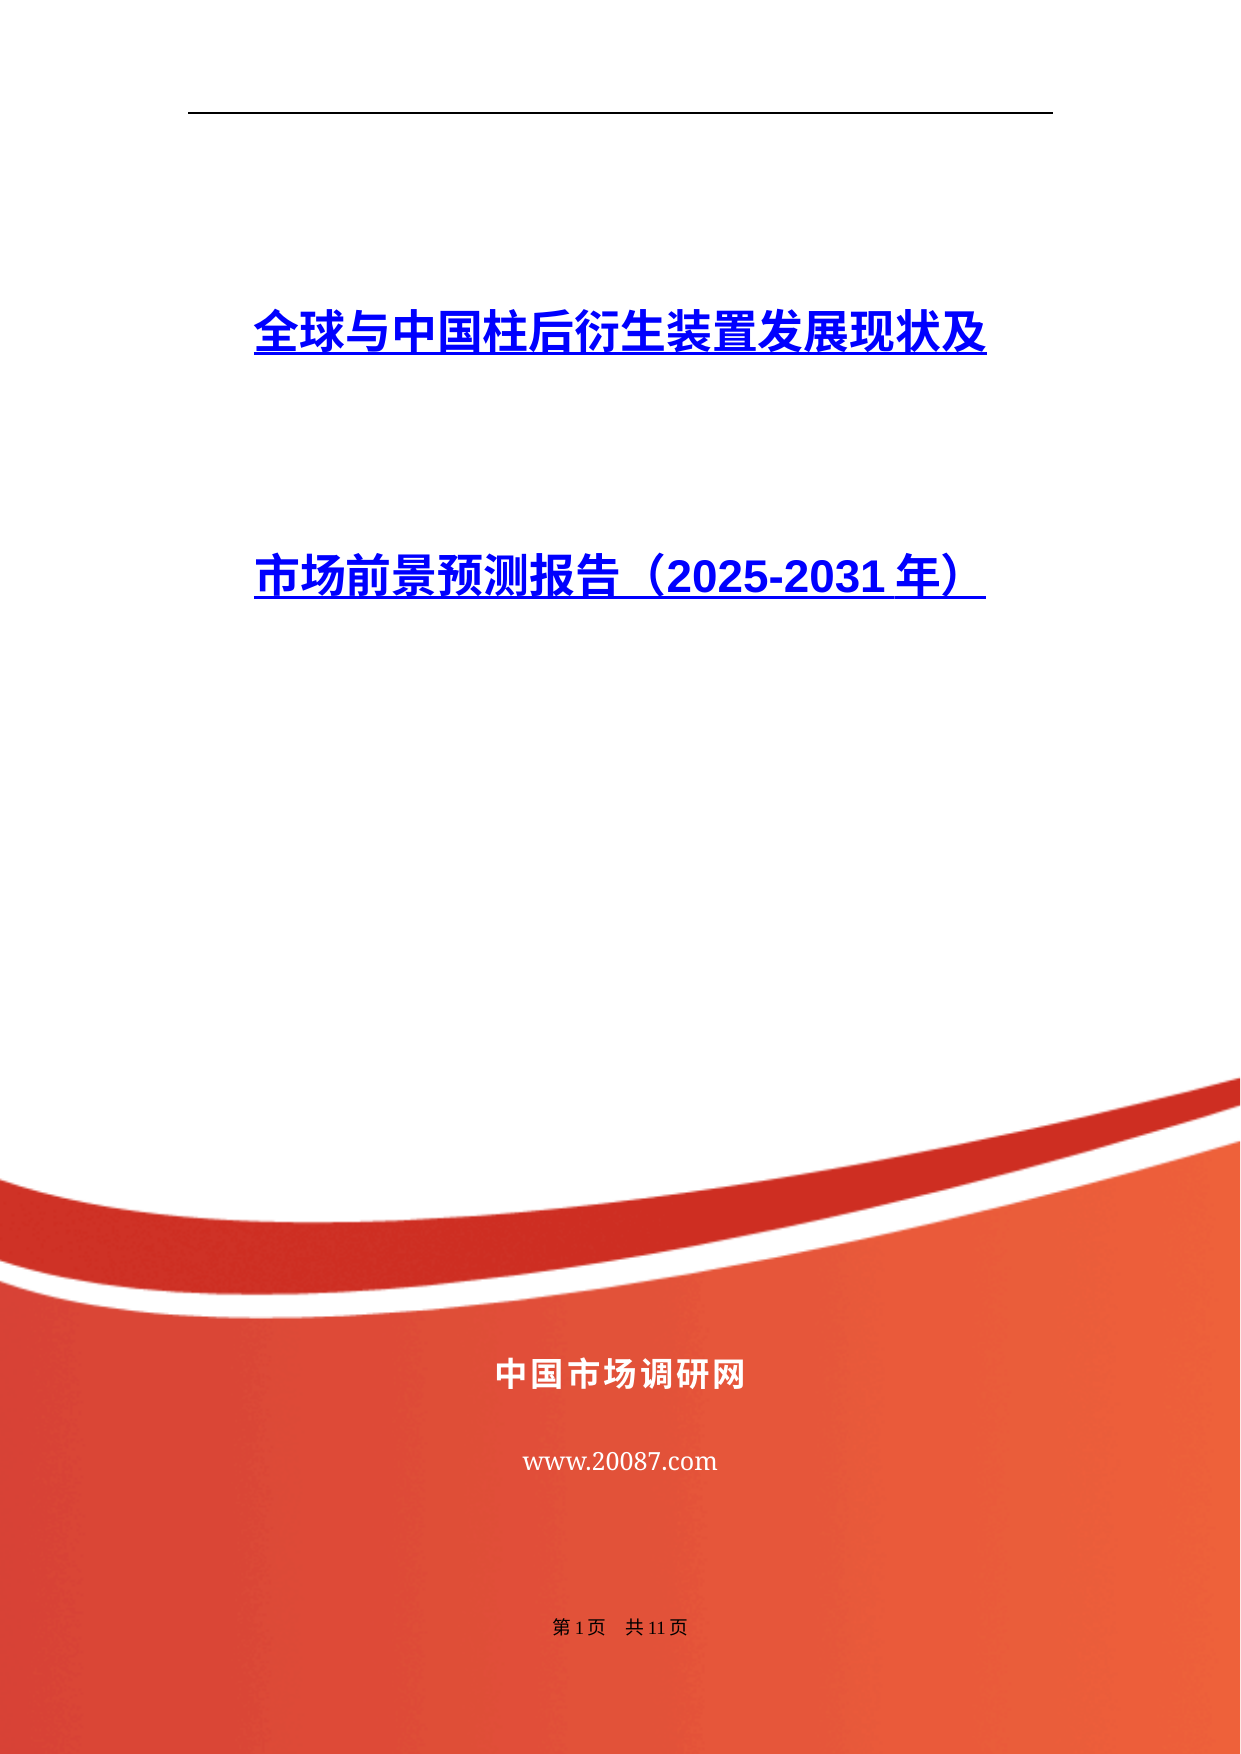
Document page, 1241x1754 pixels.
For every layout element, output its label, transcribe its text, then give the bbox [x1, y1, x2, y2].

subtitle 中国市场调研网 [187, 1339, 1053, 1404]
text www.20087.com [187, 1428, 1053, 1493]
picture [0, 1006, 1241, 1754]
table_header 全球与中国柱后衍生装置发展现状及市场前景预测报告（2025-2031年） [188, 207, 1053, 773]
